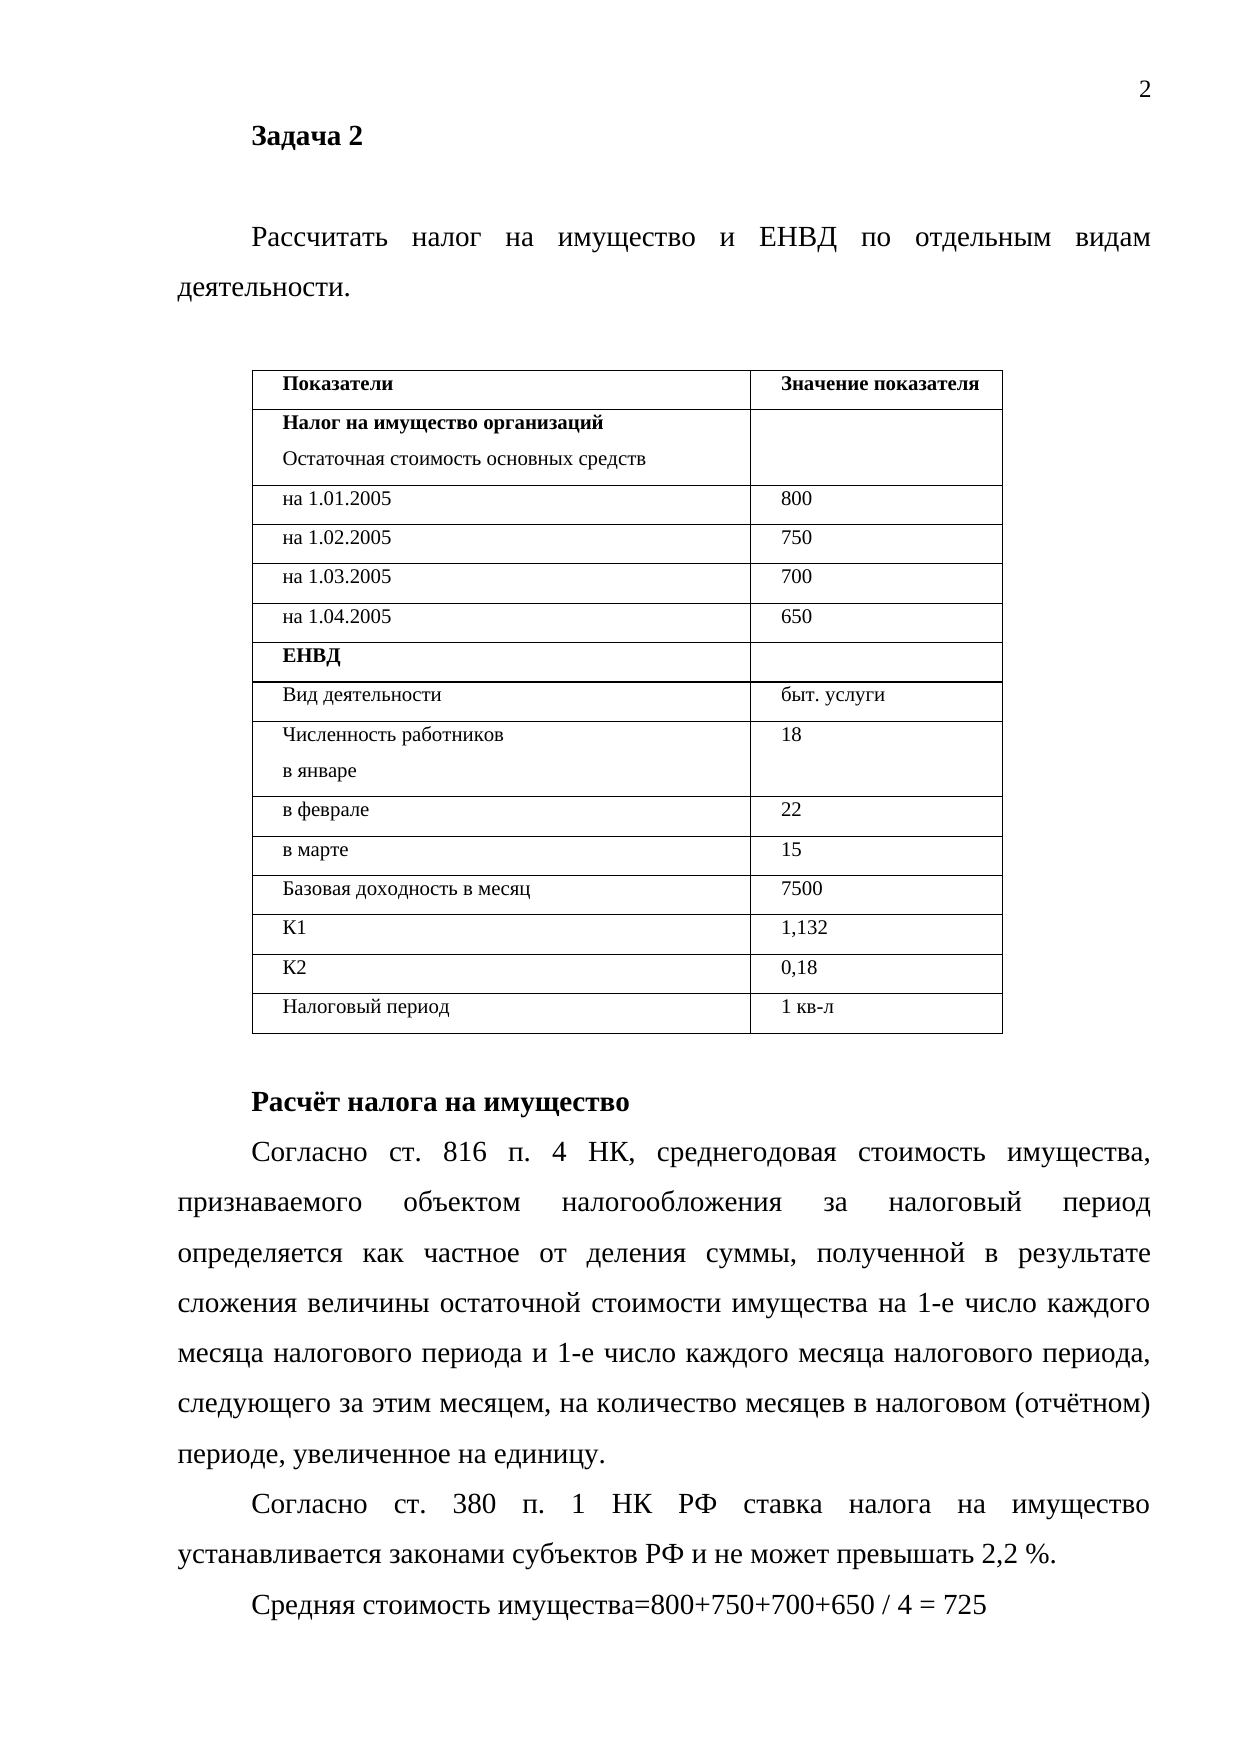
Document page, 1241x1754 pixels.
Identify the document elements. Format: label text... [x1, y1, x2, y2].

table_cell 7500 [751, 876, 1002, 914]
table_cell К2 [253, 955, 750, 993]
table_header Значение показателя [751, 371, 1002, 409]
table_cell 18 [751, 722, 1002, 796]
text Рассчитать налог на имущество и ЕНВД по отдельным видам деятельности. [177, 219, 1152, 303]
table_cell [751, 643, 1002, 681]
table_cell К1 [253, 915, 750, 954]
table_cell 800 [751, 486, 1002, 524]
table_cell быт. услуги [751, 683, 1002, 721]
table_cell 700 [751, 564, 1002, 603]
table_cell на 1.03.2005 [253, 564, 750, 603]
table_cell [751, 410, 1002, 484]
table_cell в марте [253, 837, 750, 875]
text Задача 2 [177, 118, 1152, 152]
text Средняя стоимость имущества=800+750+700+650 / 4 = 725 [177, 1587, 1152, 1620]
table_cell 750 [751, 525, 1002, 563]
table_cell на 1.04.2005 [253, 604, 750, 642]
table_cell в феврале [253, 797, 750, 836]
table_cell ЕНВД [253, 643, 750, 681]
table_cell Налог на имущество организаций Остаточная стоимость основных средств [253, 410, 750, 484]
text Согласно ст. 380 п. 1 НК РФ ставка налога на имущество устанавливается законами субъектов РФ и не может превышать 2,2 %. [177, 1486, 1152, 1570]
table_header Показатели [253, 371, 750, 409]
table_cell Базовая доходность в месяц [253, 876, 750, 914]
table_cell 22 [751, 797, 1002, 836]
table_cell на 1.02.2005 [253, 525, 750, 563]
table_cell Налоговый период [253, 994, 750, 1032]
table_cell Вид деятельности [253, 683, 750, 721]
text Согласно ст. 816 п. 4 НК, среднегодовая стоимость имущества, признаваемого объектом налогообложения за налоговый период определяется как частное от деления суммы, полученной в результате сложения величины остаточной стоимости имущества на 1-е число каждого месяца налогового периода и 1-е число каждого месяца налогового периода, следующего за этим месяцем, на количество месяцев в налоговом (отчётном) периоде, увеличенное на единицу. [177, 1134, 1152, 1469]
table_cell 0,18 [751, 955, 1002, 993]
table_cell 1 кв-л [751, 994, 1002, 1032]
table_cell на 1.01.2005 [253, 486, 750, 524]
table_cell 1,132 [751, 915, 1002, 954]
text Расчёт налога на имущество [177, 1084, 1152, 1117]
table_cell 650 [751, 604, 1002, 642]
table_cell Численность работников в январе [253, 722, 750, 796]
table_cell 15 [751, 837, 1002, 875]
